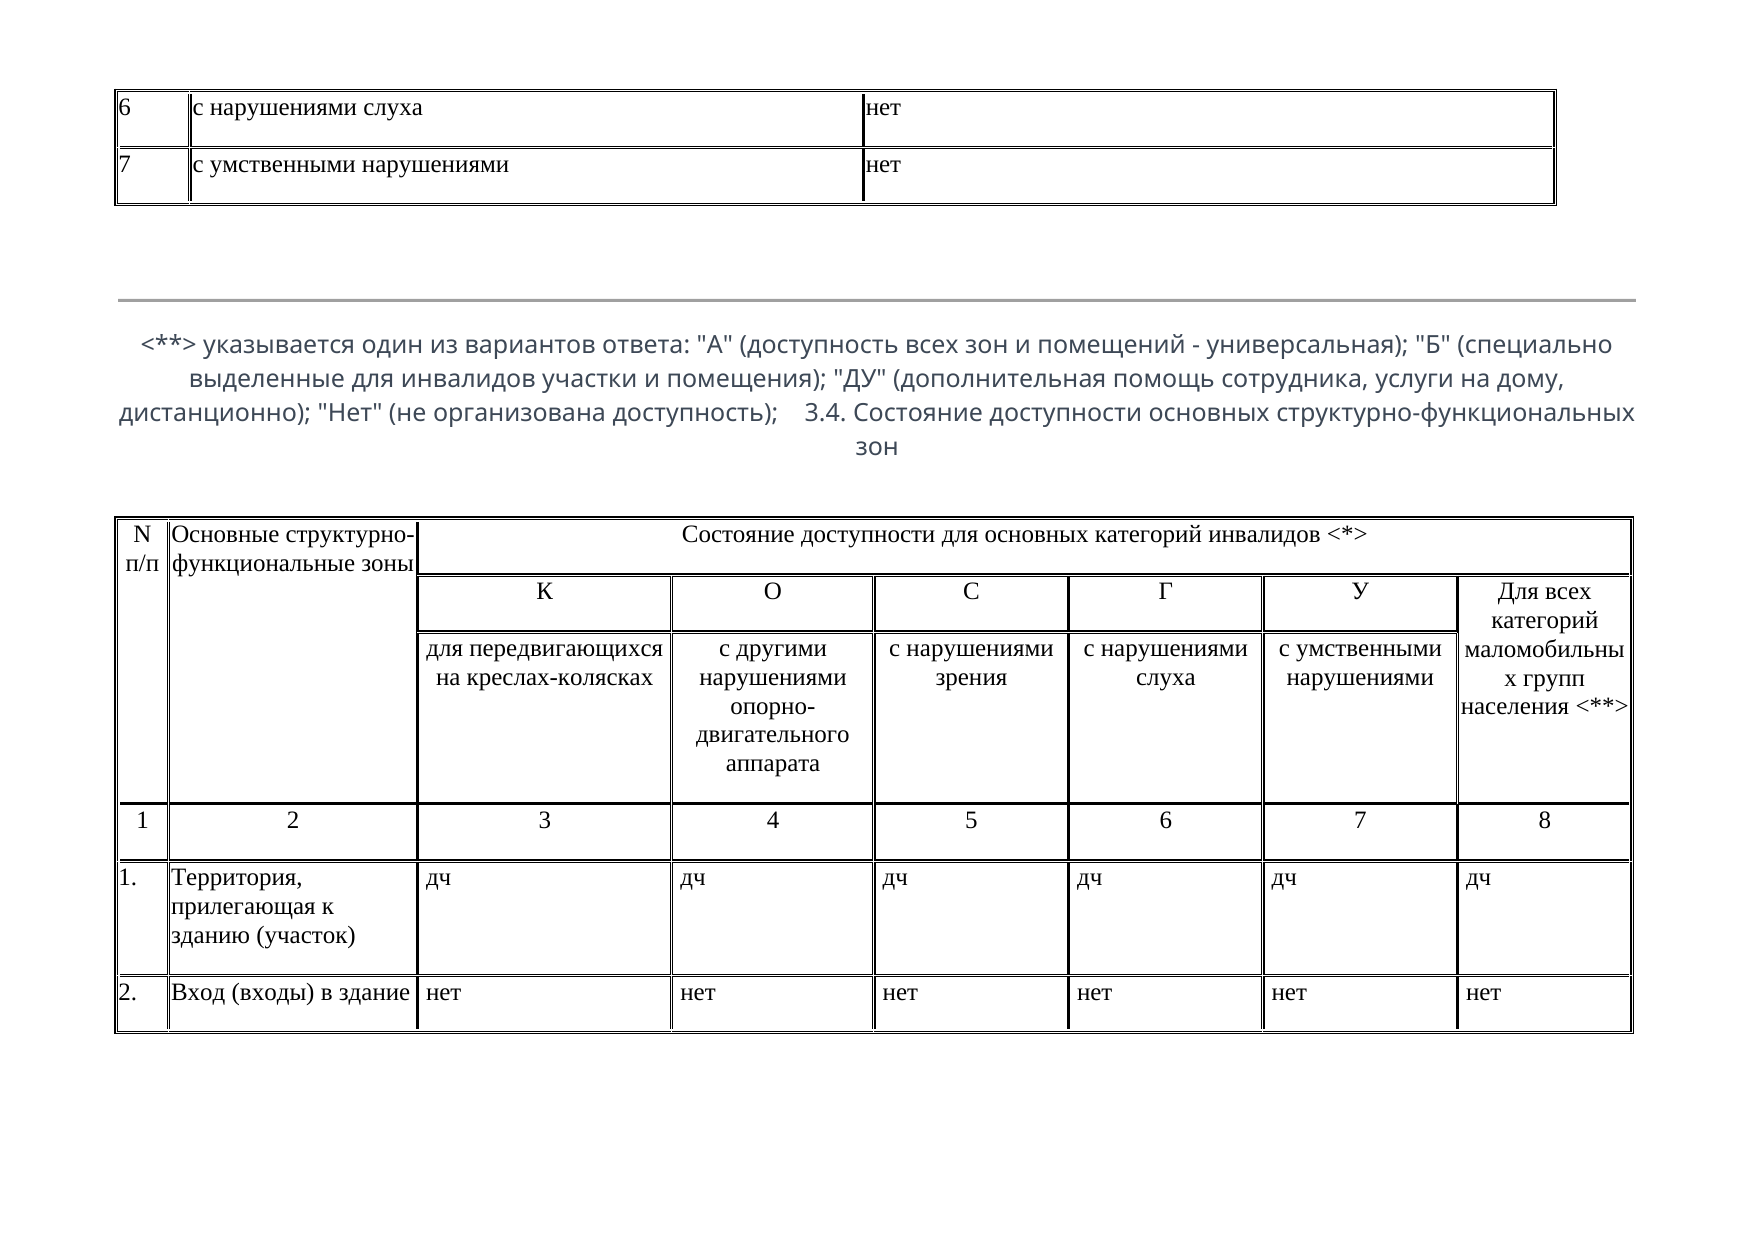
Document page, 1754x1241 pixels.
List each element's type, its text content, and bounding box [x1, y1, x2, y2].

table_cell с умственными нарушениями [1265, 634, 1456, 802]
table_cell 3 [419, 805, 670, 859]
table_cell нет [672, 974, 874, 1031]
table_cell дч [1265, 863, 1456, 973]
table_cell 2. [118, 974, 168, 1031]
table_header N п/п [118, 520, 168, 802]
table_cell 6 [1070, 805, 1261, 859]
table_cell дч [1459, 859, 1631, 973]
table_cell для передвигающихся на креслах-колясках [419, 634, 670, 802]
table_cell С [876, 577, 1067, 630]
table_cell 7 [1265, 805, 1456, 859]
table_cell с умственными нарушениями [190, 149, 863, 202]
table_cell нет [1068, 974, 1263, 1031]
table_cell с нарушениями зрения [876, 634, 1067, 802]
table_cell Для всех категорий маломобильных групп населения <**> [1459, 573, 1631, 802]
table_cell У [1265, 577, 1456, 630]
table_cell Территория, прилегающая к зданию (участок) [170, 863, 416, 973]
table_cell 8 [1459, 802, 1630, 859]
table_cell нет [863, 92, 1553, 146]
table_cell нет [417, 977, 672, 1031]
table_cell 2 [170, 805, 416, 859]
table_header Состояние доступности для основных категорий инвалидов <*> [417, 520, 1630, 573]
table_header Основные структурно-функциональные зоны [169, 520, 417, 802]
table_cell нет [863, 146, 1555, 202]
table_cell О [673, 577, 872, 630]
table_cell дч [1070, 863, 1261, 973]
table_cell Г [1070, 577, 1261, 630]
table_cell 5 [876, 805, 1067, 859]
table_cell 1. [118, 859, 167, 973]
table_cell с другими нарушениями опорно-двигательного аппарата [673, 634, 872, 802]
table_cell 4 [673, 805, 872, 859]
text <**> указывается один из вариантов ответа: "А" (доступность всех зон и помещений - универсальная); "Б" (специально выделенные для инвалидов участки и помещения); "ДУ" (дополнительная помощь сотрудника, услуги на дому, дистанционно); "Нет" (не организована доступность); 3.4. Состояние доступности основных структурно-функциональных зон [118, 327, 1636, 491]
table_cell 6 [118, 90, 190, 146]
table_cell с нарушениями слуха [190, 92, 863, 146]
table_cell 1 [118, 802, 167, 859]
table_cell с нарушениями слуха [1070, 634, 1261, 802]
table_cell нет [1263, 977, 1457, 1031]
table_cell дч [419, 863, 670, 973]
table_cell дч [876, 863, 1067, 973]
table_cell 7 [116, 146, 190, 202]
table_cell К [419, 577, 670, 630]
table_cell дч [673, 863, 872, 973]
table_cell Вход (входы) в здание [169, 977, 417, 1031]
table_cell нет [874, 977, 1068, 1031]
table_cell нет [1457, 974, 1631, 1031]
